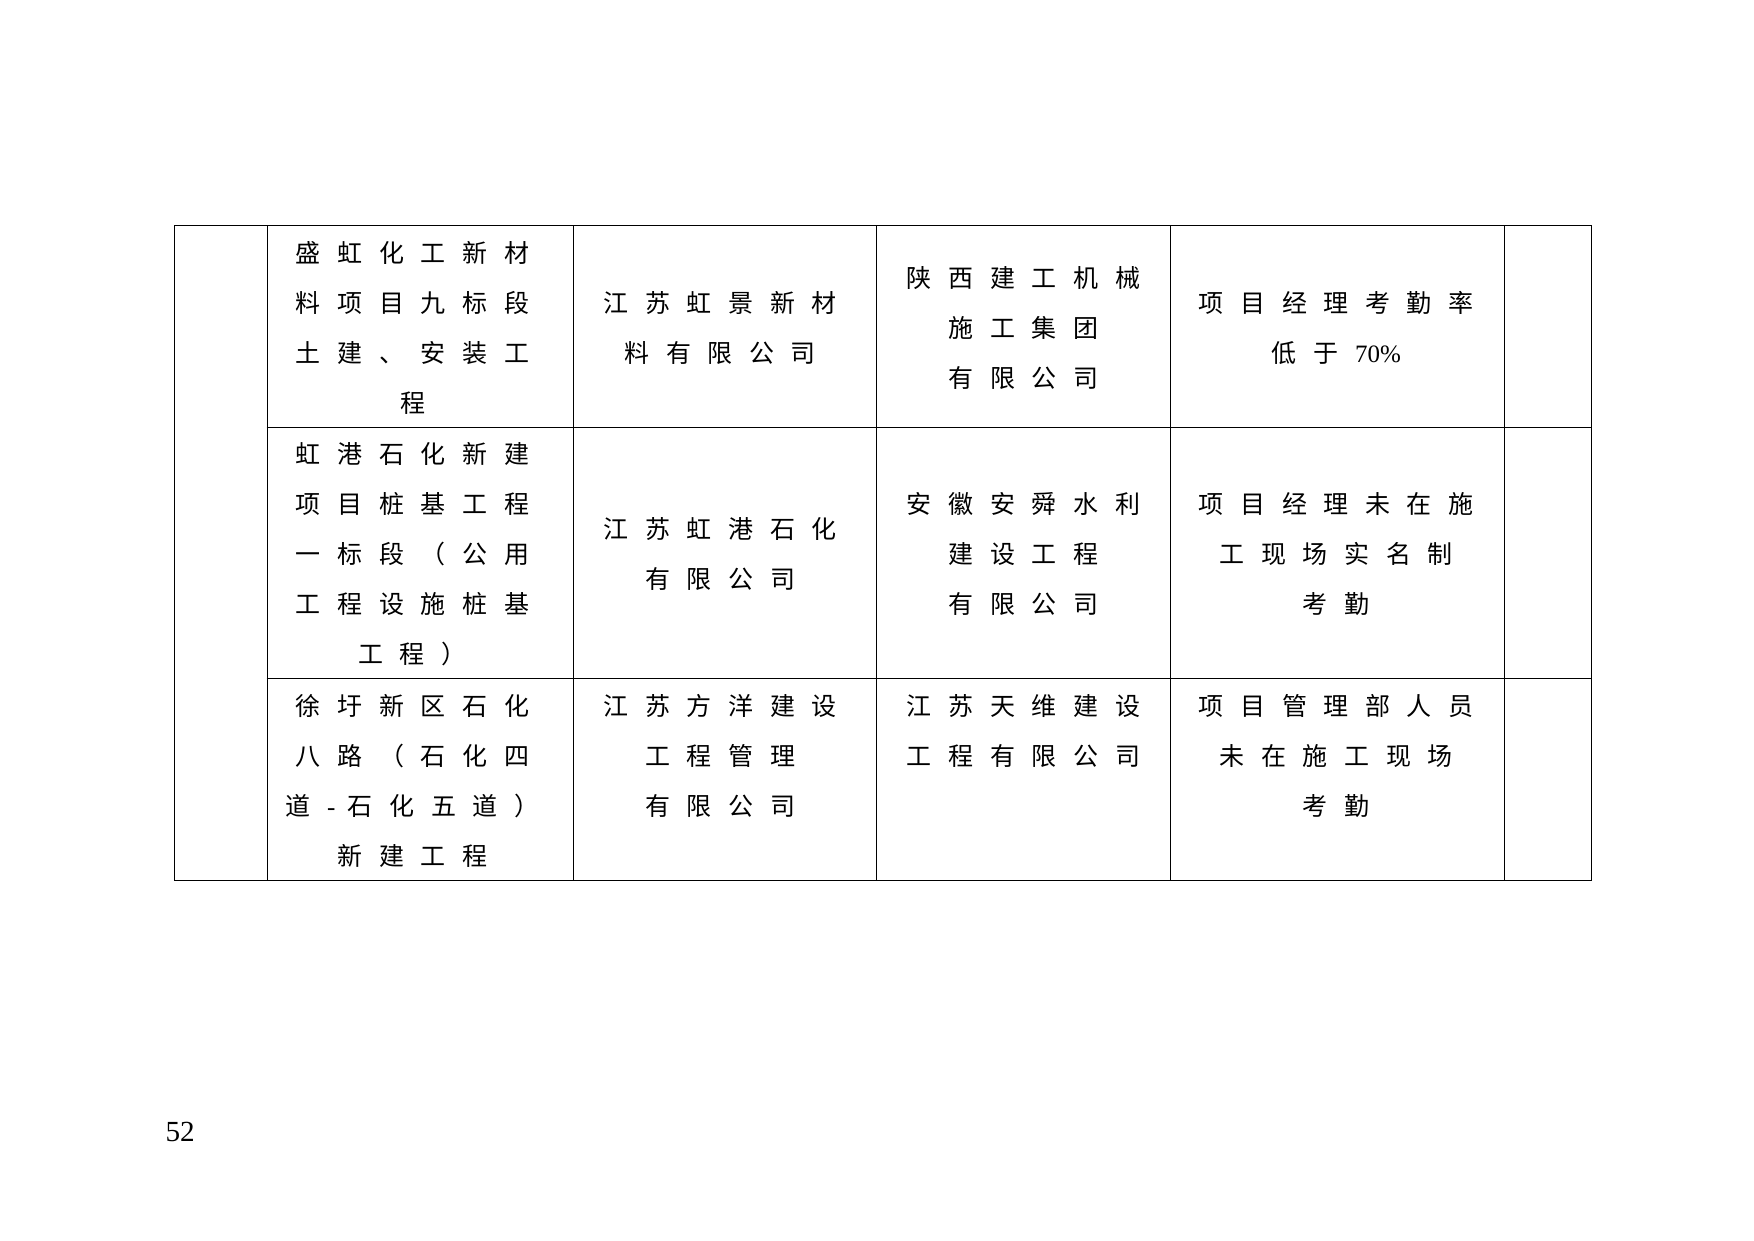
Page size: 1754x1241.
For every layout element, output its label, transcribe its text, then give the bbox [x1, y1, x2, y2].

table_cell 项目管理部人员未在施工现场 考勤 [1171, 679, 1504, 880]
table_cell 江苏虹港石化有限公司 [574, 428, 876, 678]
table_cell 盛虹化工新材料项目九标段土建、安装工程 [268, 226, 573, 427]
table_cell 项目经理未在施工现场实名制 考勤 [1171, 428, 1504, 678]
table_cell 徐圩新区石化八路（石化四道-石化五道）新建工程 [268, 679, 573, 880]
table_cell 江苏虹景新材料有限公司 [574, 226, 876, 427]
table_cell [1505, 428, 1591, 678]
table_cell [1505, 679, 1591, 880]
table_cell 江苏方洋建设工程管理 有限公司 [574, 679, 876, 880]
table_cell [1505, 226, 1591, 427]
table_cell 虹港石化新建项目桩基工程一标段（公用工程设施桩基工程） [268, 428, 573, 678]
table_cell 安徽安舜水利建设工程 有限公司 [877, 428, 1170, 678]
table_cell 江苏天维建设工程有限公司 [877, 679, 1170, 880]
table_cell 陕西建工机械施工集团 有限公司 [877, 226, 1170, 427]
table_cell 项目经理考勤率低于70% [1171, 226, 1504, 427]
